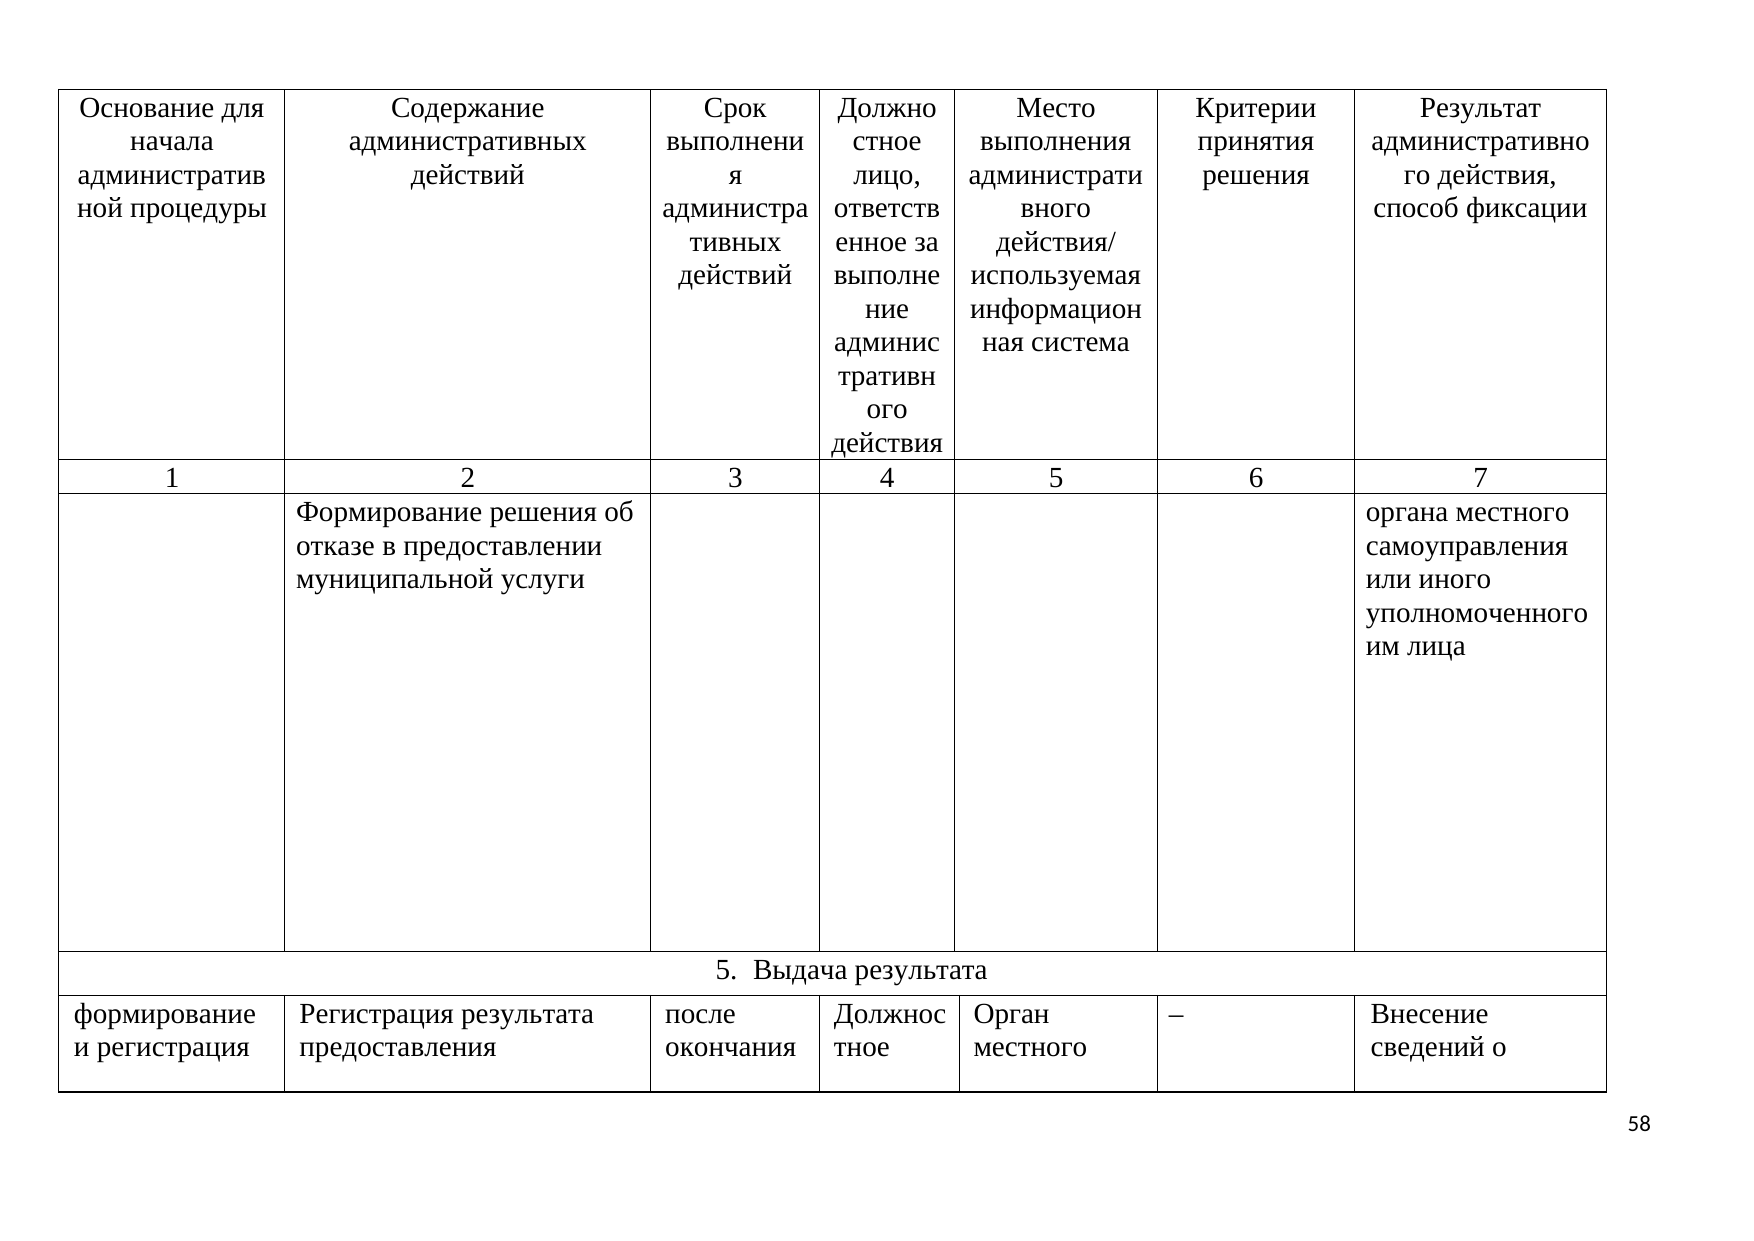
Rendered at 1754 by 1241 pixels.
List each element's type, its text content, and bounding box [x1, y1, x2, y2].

table_cell формирование и регистрация результата муниципальной услуги, указанного в пункте 2.20 Административного регламента, в форме электронного документа в ГИС [59, 996, 284, 1091]
table_cell [955, 494, 1157, 951]
table_cell [1158, 494, 1354, 951]
table_cell [59, 494, 284, 951]
table_cell Выдача результата [59, 952, 1606, 995]
table_cell 6 [1158, 460, 1354, 493]
table_cell – [1158, 996, 1354, 1091]
table_cell [651, 494, 819, 951]
table_header Критерии принятия решения [1158, 90, 1354, 459]
table_cell [820, 494, 954, 951]
table_cell Должностное лицо органа местного самоуправления, ответственное за предоставление муниципальной услуги [820, 996, 959, 1091]
table_header Должностное лицо, ответственное за выполнение административного действия [820, 90, 954, 459]
table_cell Орган местного самоуправления / ГИС [960, 996, 1157, 1091]
table_header Основание для начала административной процедуры [59, 90, 284, 459]
table_cell 1 [59, 460, 284, 493]
table_header Результат административного действия, способ фиксации [1355, 90, 1606, 459]
table_header Содержание административных действий [285, 90, 650, 459]
table_cell 4 [820, 460, 954, 493]
table_header Место выполнения административного действия/ используемая информационная система [955, 90, 1157, 459]
table_cell 3 [651, 460, 819, 493]
table_cell 5 [955, 460, 1157, 493]
table_cell после окончания процедуры принятия решения (в общий срок предоставления муниципальной услуги не включается) [651, 996, 819, 1091]
table_cell Внесение сведений о конечном результате предоставления муниципальной услуги [1355, 996, 1606, 1091]
table_cell Регистрация результата предоставления муниципальной услуги [285, 996, 650, 1091]
table_cell 2 [285, 460, 650, 493]
table_cell 7 [1355, 460, 1606, 493]
table_cell Формирование решения об отказе в предоставлении муниципальной услуги [285, 494, 650, 951]
table_cell Результат предоставления муниципальной услуги по форме, приведенной в приложении №3 к Административному регламенту, подписанный усиленной квалифицированной подписью руководителя органа местного самоуправления или иного уполномоченного им лица [1355, 494, 1606, 951]
table_header Срок выполнения административных действий [651, 90, 819, 459]
